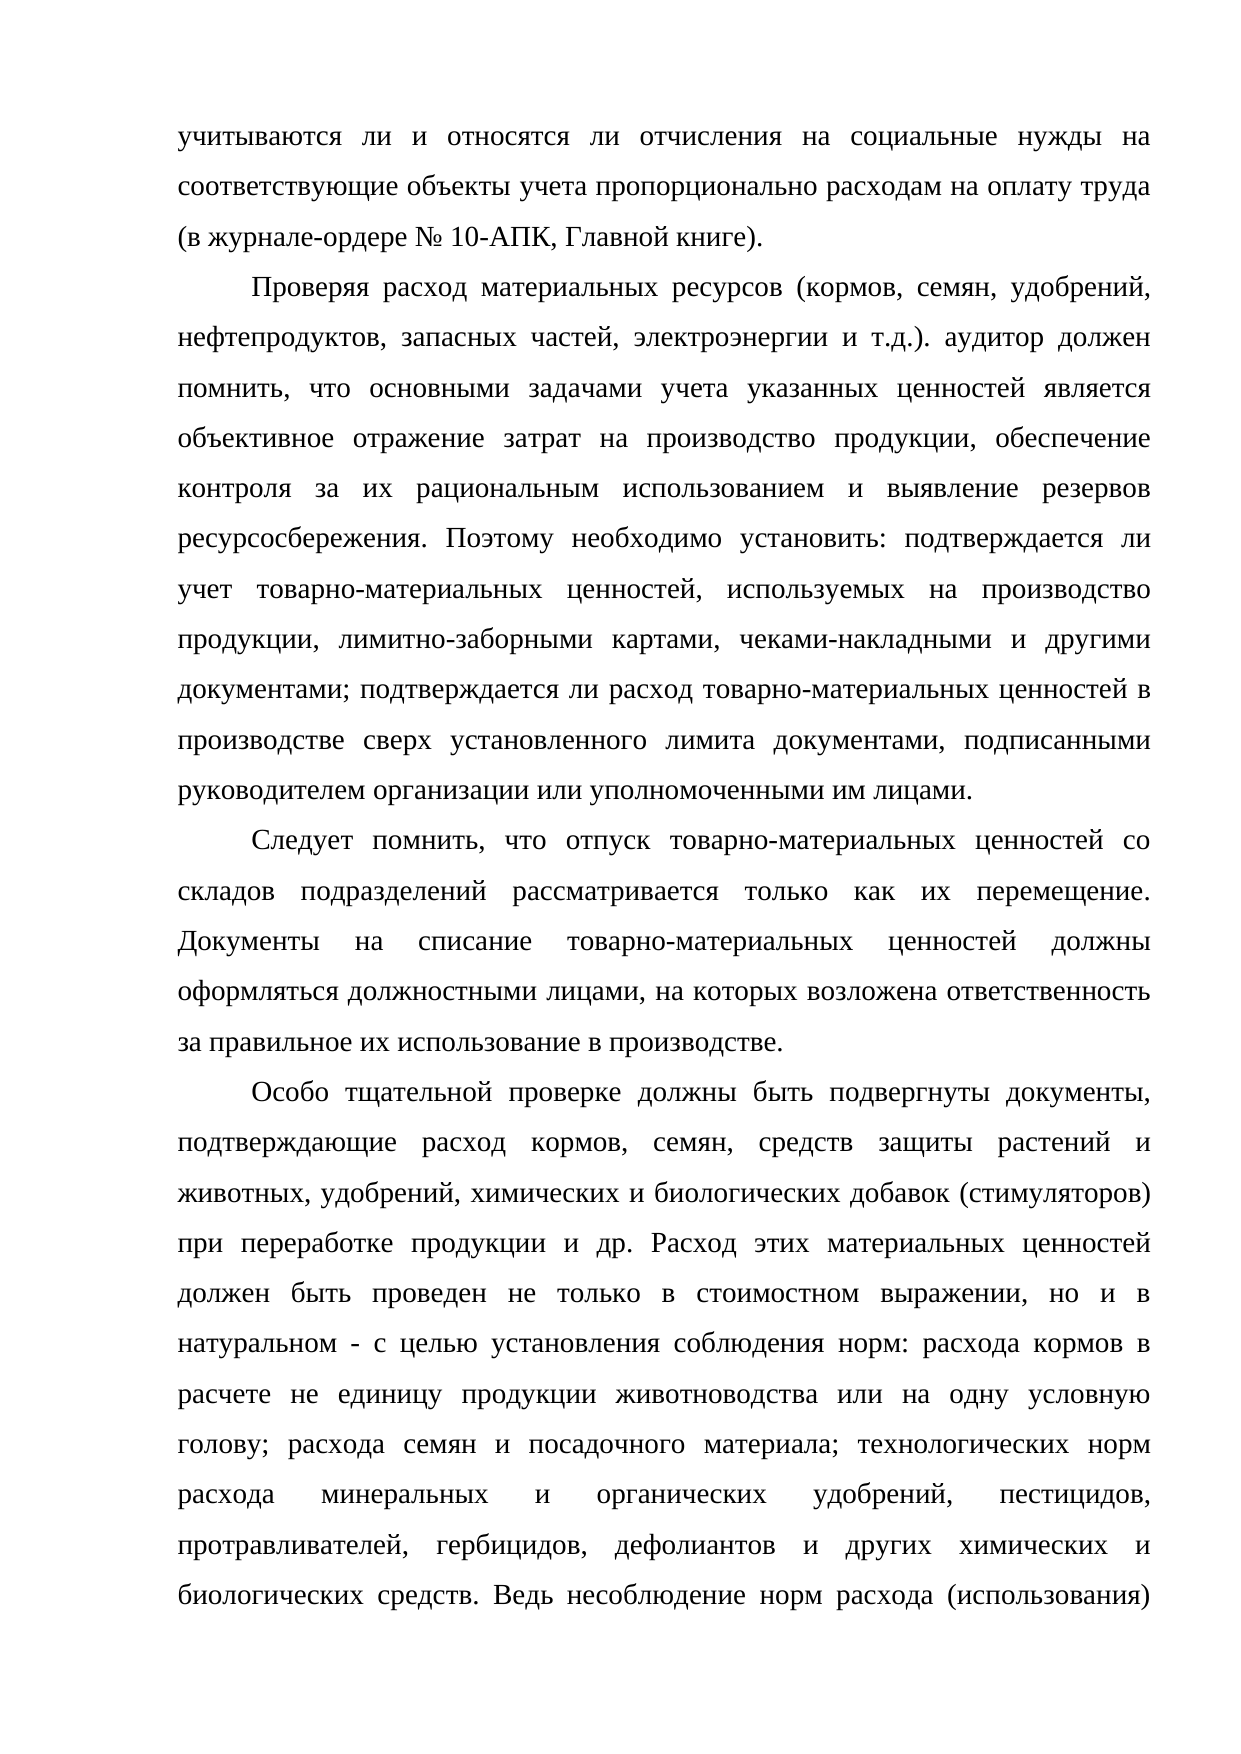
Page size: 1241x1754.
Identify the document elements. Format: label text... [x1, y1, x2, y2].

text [177, 118, 1152, 252]
text Следует помнить, что отпуск товарно-материальных ценностей со складов подразделений рассматривается только как их перемещение. Документы на списание товарно-материальных ценностей должны оформляться должностными лицами, на которых возложена ответственность за правильное их использование в производстве. [177, 822, 1152, 1057]
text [177, 1074, 1152, 1611]
text Проверяя расход материальных ресурсов (кормов, семян, удобрений, нефтепродуктов, запасных частей, электроэнергии и т.д.). аудитор должен помнить, что основными задачами учета указанных ценностей является объективное отражение затрат на производство продукции, обеспечение контроля за их рациональным использованием и выявление резервов ресурсосбережения. Поэтому необходимо установить: подтверждается ли учет товарно-материальных ценностей, используемых на производство продукции, лимитно-заборными картами, чеками-накладными и другими документами; подтверждается ли расход товарно-материальных ценностей в производстве сверх установленного лимита документами, подписанными руководителем организации или уполномоченными им лицами. [177, 269, 1152, 806]
